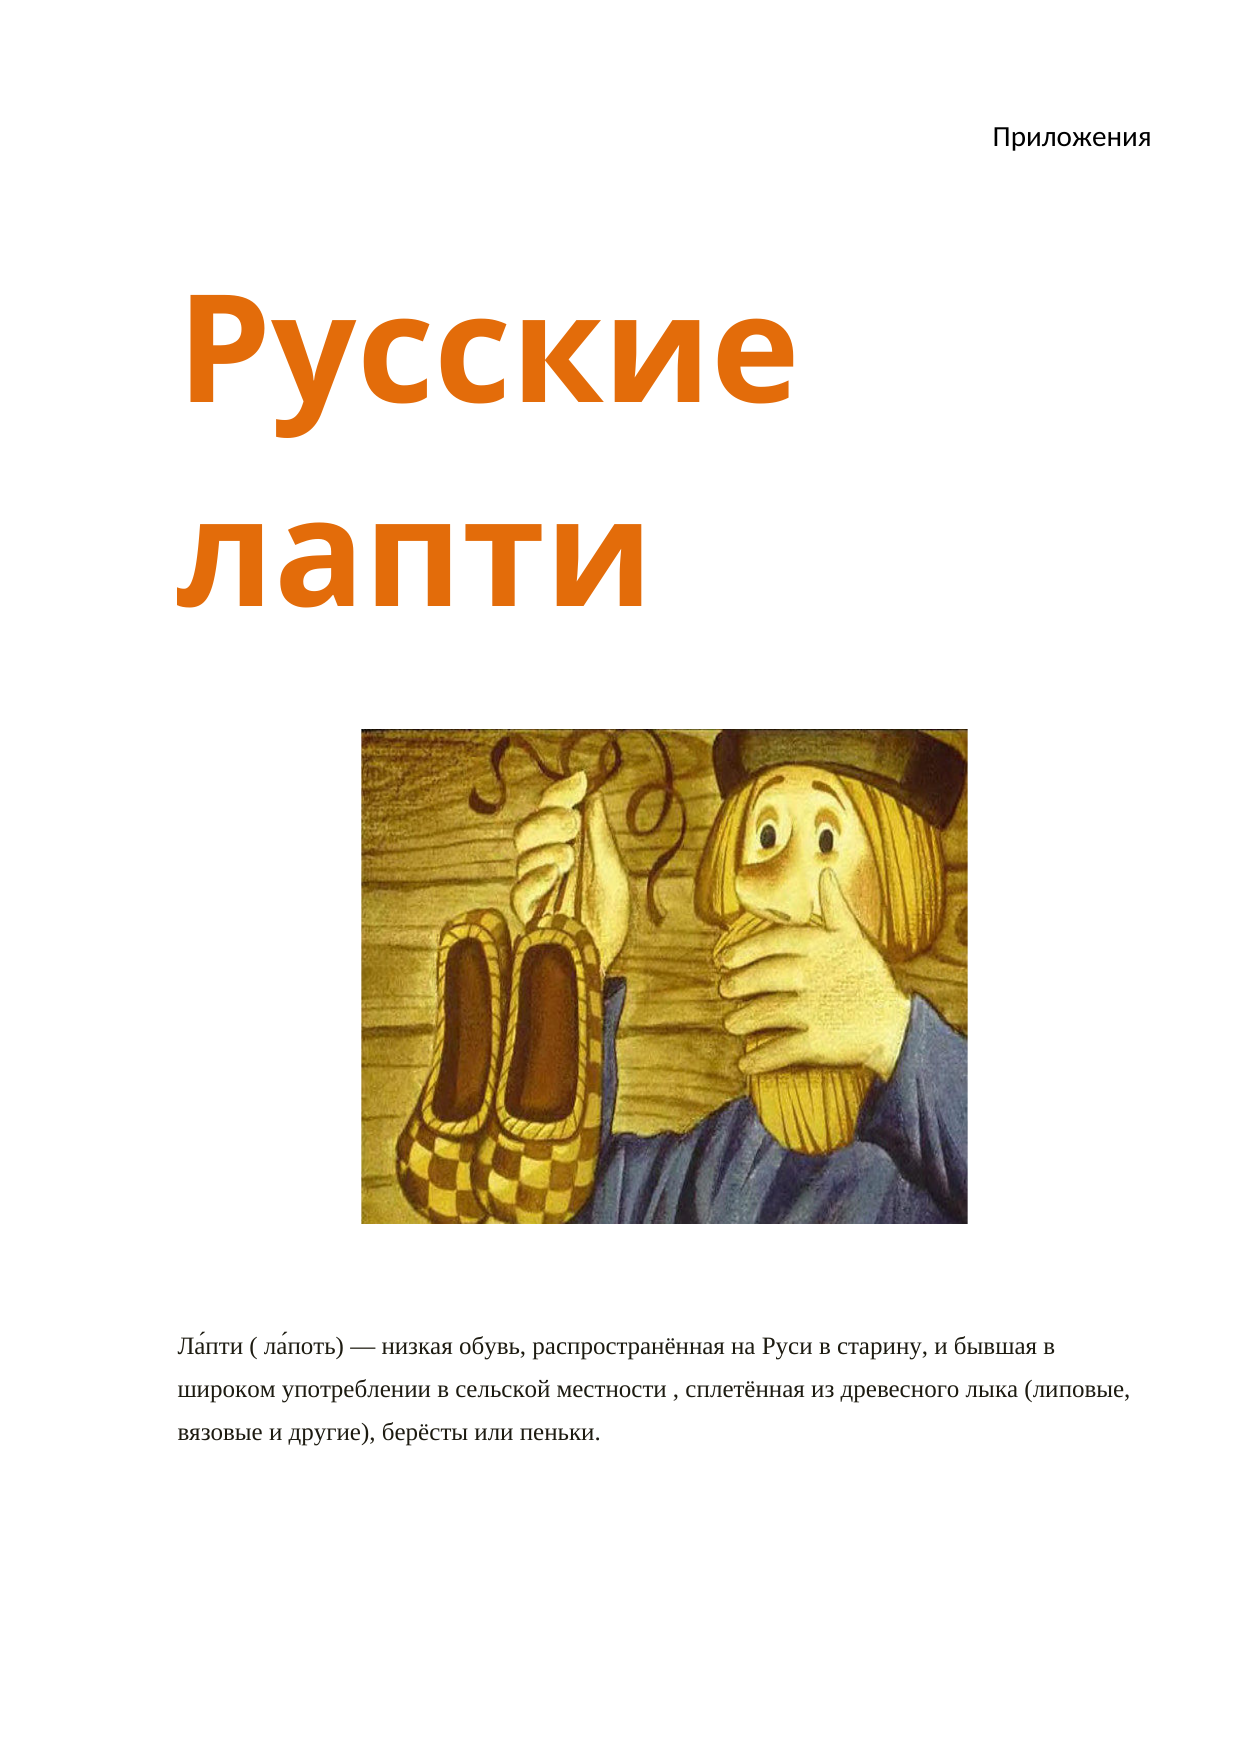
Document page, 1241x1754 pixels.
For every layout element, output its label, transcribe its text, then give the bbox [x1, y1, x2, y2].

picture [361, 729, 968, 1224]
text Приложения [177, 118, 1152, 154]
text Ла́пти ( ла́поть) — низкая обувь, распространённая на Руси в старину, и бывшая в широком употреблении в сельской местности , сплетённая из древесного лыка (липовые, вязовые и другие), берёсты или пеньки. [177, 1331, 1152, 1446]
text Русские лапти [177, 242, 1152, 650]
